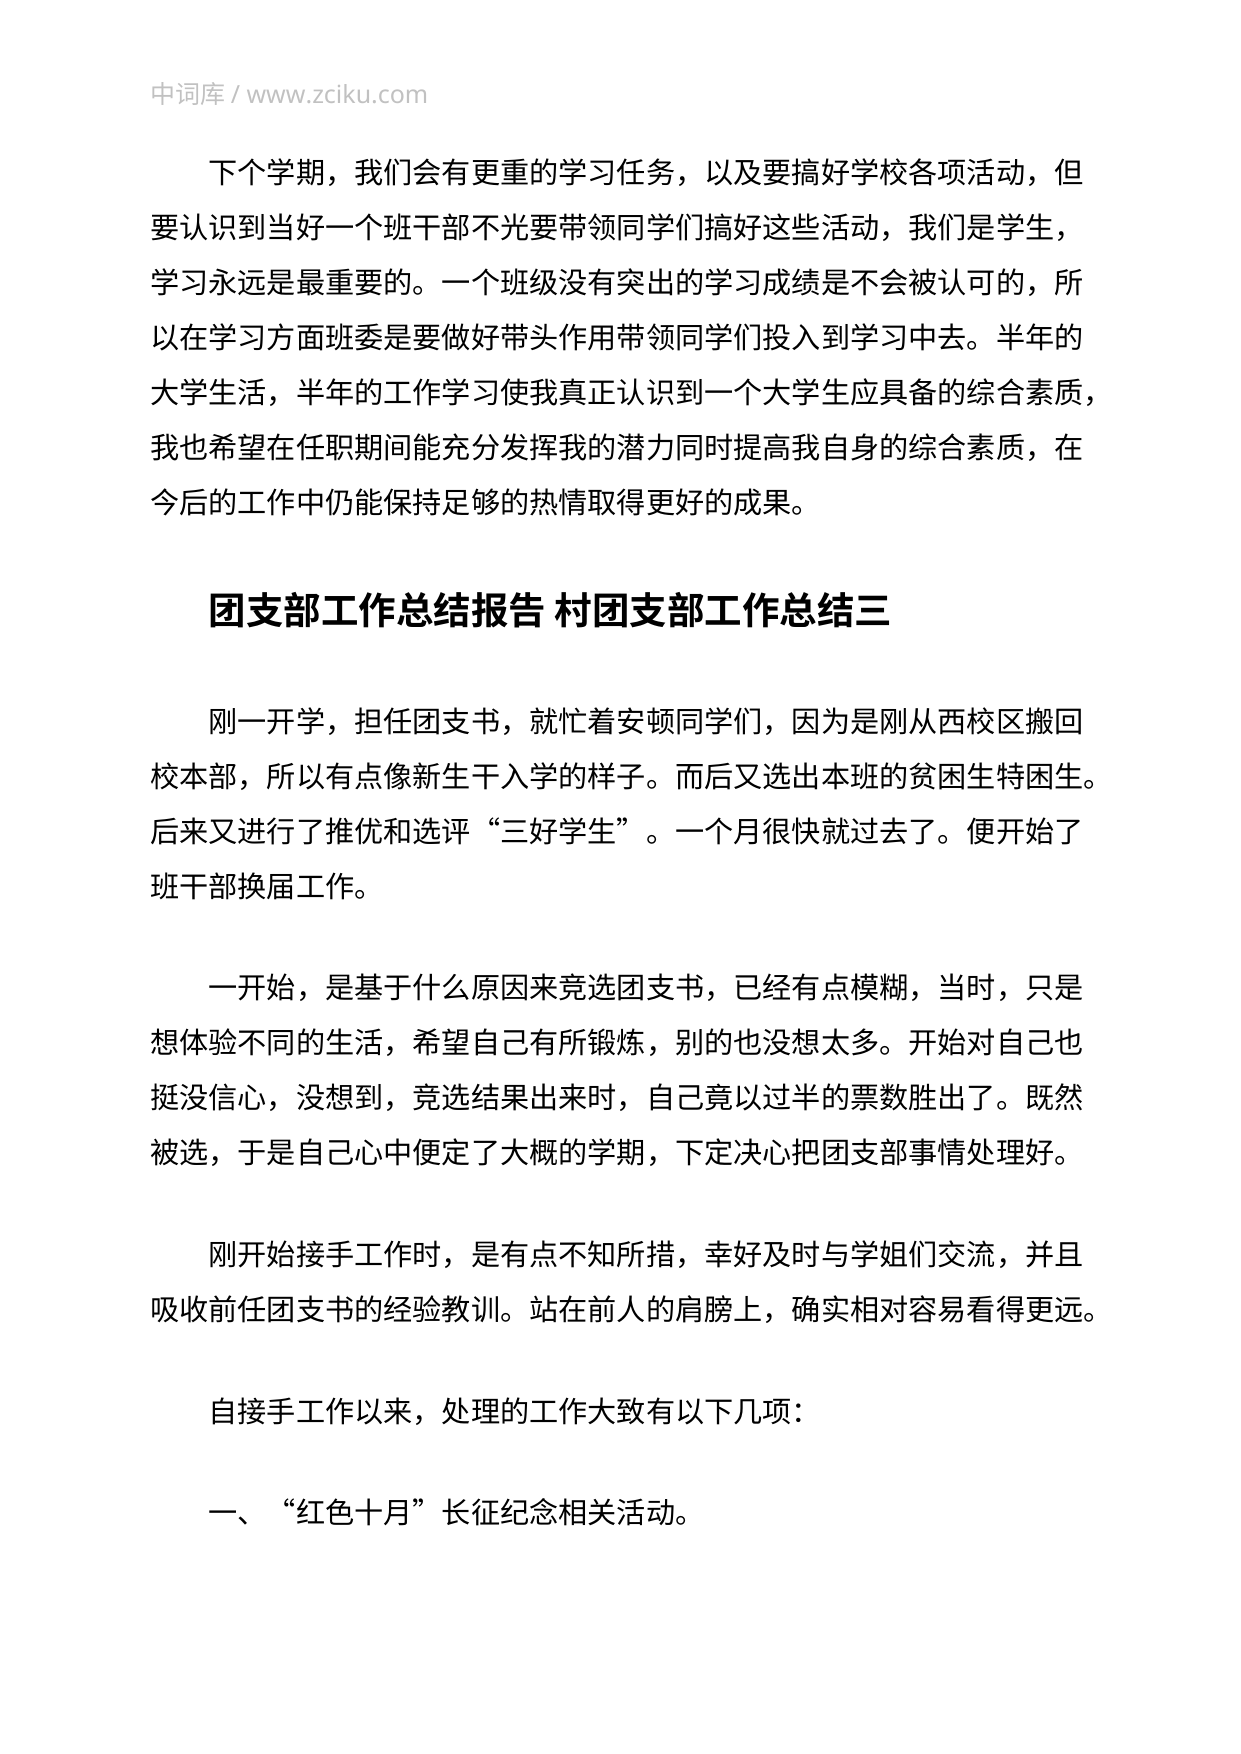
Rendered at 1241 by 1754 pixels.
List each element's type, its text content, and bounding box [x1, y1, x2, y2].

text 刚开始接手工作时，是有点不知所措，幸好及时与学姐们交流，并且吸收前任团支书的经验教训。站在前人的肩膀上，确实相对容易看得更远。 [150, 1231, 1090, 1329]
text 刚一开学，担任团支书，就忙着安顿同学们，因为是刚从西校区搬回校本部，所以有点像新生干入学的样子。而后又选出本班的贫困生特困生。后来又进行了推优和选评“三好学生”。一个月很快就过去了。便开始了班干部换届工作。 [150, 698, 1090, 906]
text 下个学期，我们会有更重的学习任务，以及要搞好学校各项活动，但要认识到当好一个班干部不光要带领同学们搞好这些活动，我们是学生，学习永远是最重要的。一个班级没有突出的学习成绩是不会被认可的，所以在学习方面班委是要做好带头作用带领同学们投入到学习中去。半年的大学生活，半年的工作学习使我真正认识到一个大学生应具备的综合素质，我也希望在任职期间能充分发挥我的潜力同时提高我自身的综合素质，在今后的工作中仍能保持足够的热情取得更好的成果。 [150, 150, 1090, 522]
text 一、“红色十月”长征纪念相关活动。 [150, 1490, 1090, 1532]
text 一开始，是基于什么原因来竞选团支书，已经有点模糊，当时，只是想体验不同的生活，希望自己有所锻炼，别的也没想太多。开始对自己也挺没信心，没想到，竞选结果出来时，自己竟以过半的票数胜出了。既然被选，于是自己心中便定了大概的学期，下定决心把团支部事情处理好。 [150, 965, 1090, 1172]
text 自接手工作以来，处理的工作大致有以下几项： [150, 1388, 1090, 1430]
text 团支部工作总结报告 村团支部工作总结三 [150, 581, 1090, 635]
